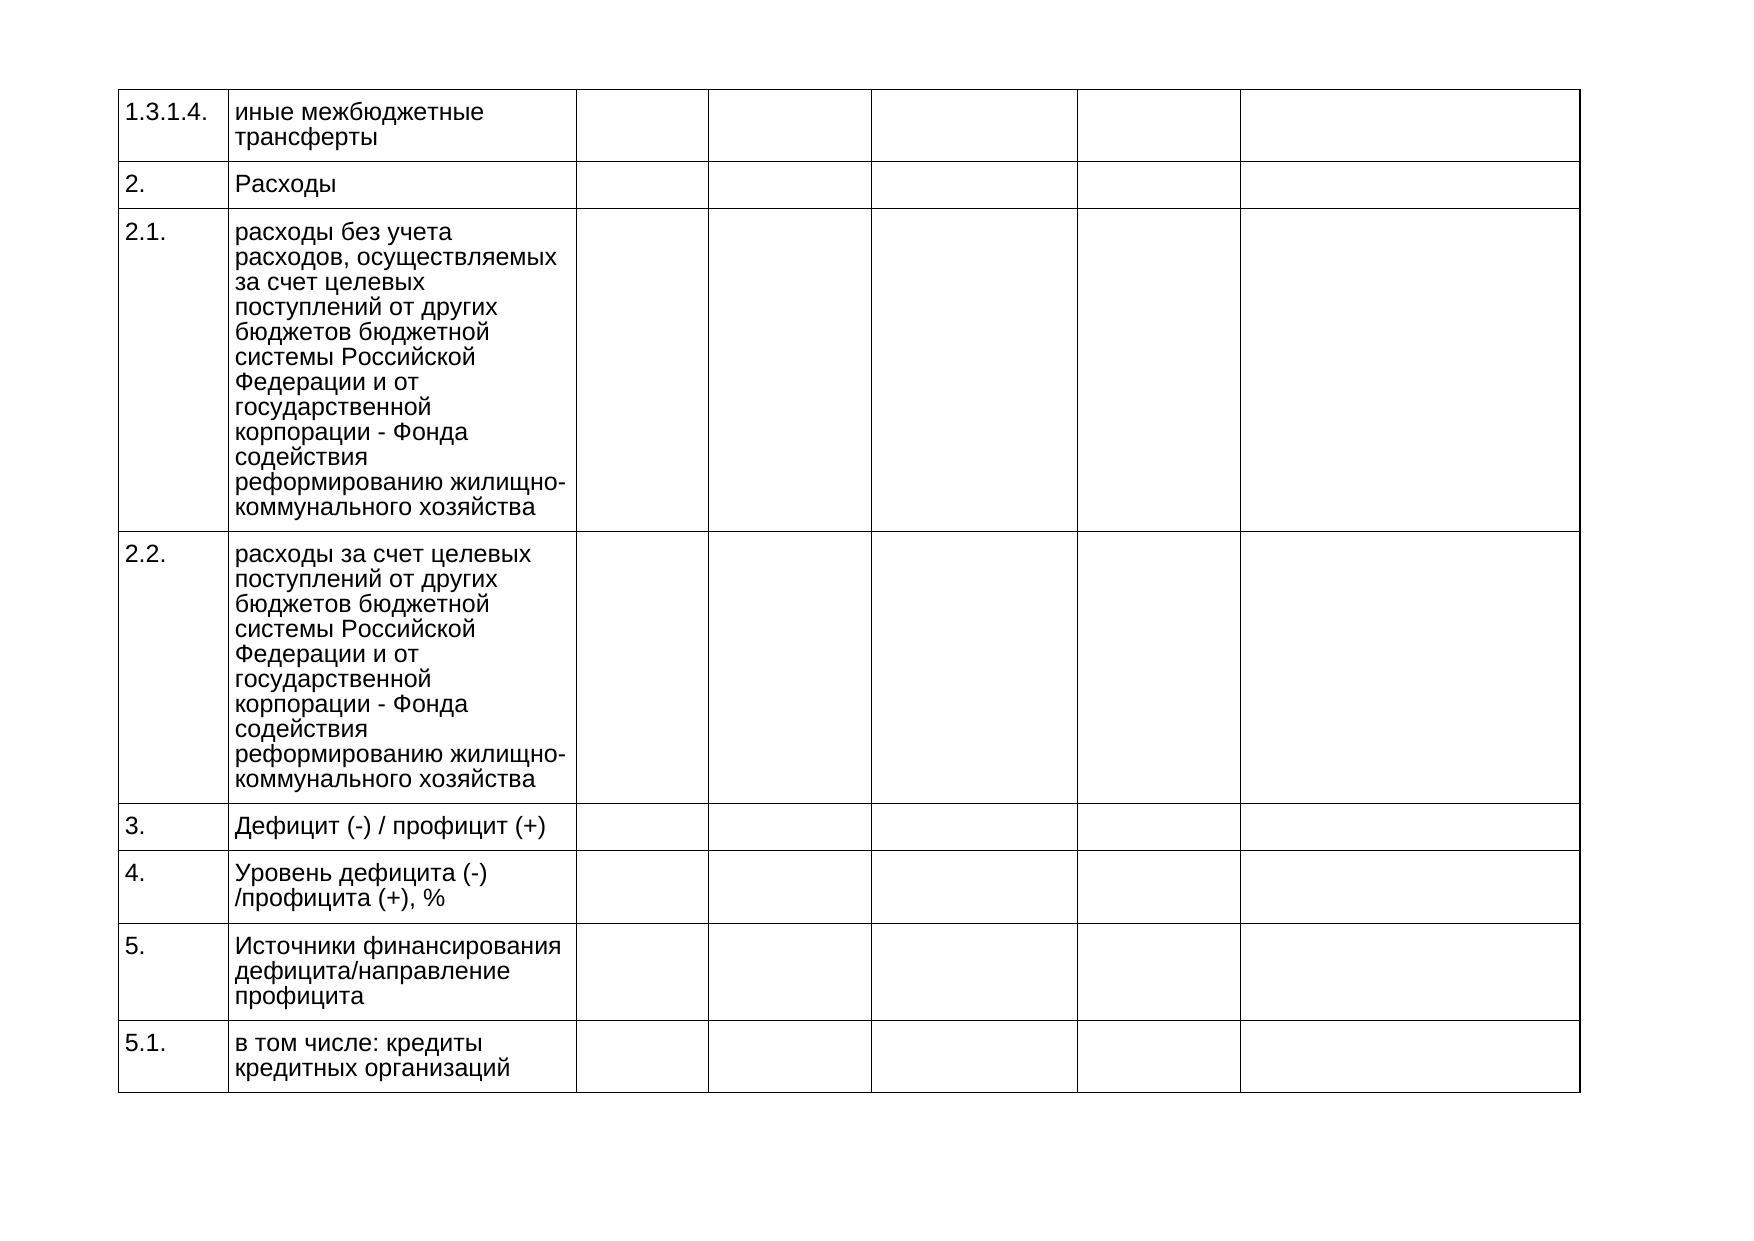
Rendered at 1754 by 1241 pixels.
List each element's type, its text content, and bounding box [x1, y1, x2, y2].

table_cell [1241, 804, 1579, 850]
table_cell [709, 532, 871, 803]
table_cell Дефицит (-) / профицит (+) [229, 804, 576, 850]
table_cell [1241, 532, 1579, 803]
table_cell [709, 209, 871, 531]
table_cell [872, 90, 1077, 161]
table_cell [872, 1021, 1077, 1092]
table_cell [872, 851, 1077, 922]
table_cell [1078, 924, 1240, 1020]
table_cell [1241, 851, 1579, 922]
table_cell [1078, 209, 1240, 531]
table_cell 3. [119, 804, 228, 850]
table_cell [872, 924, 1077, 1020]
table_cell [1241, 1021, 1579, 1092]
table_cell иные межбюджетные трансферты [229, 90, 576, 161]
table_cell [1078, 804, 1240, 850]
table_cell [1241, 162, 1579, 208]
table_cell [577, 209, 708, 531]
table_cell 1.3.1.4. [119, 90, 228, 161]
table_cell [1078, 1021, 1240, 1092]
table_cell 5. [119, 924, 228, 1020]
table_cell [872, 162, 1077, 208]
table_cell [1241, 90, 1579, 161]
table_cell [1241, 924, 1579, 1020]
table_cell Расходы [229, 162, 576, 208]
table_cell [577, 851, 708, 922]
table_cell 2.1. [119, 209, 228, 531]
table_cell в том числе: кредиты кредитных организаций [229, 1021, 576, 1092]
table_cell [709, 90, 871, 161]
table_cell [1241, 209, 1579, 531]
table_cell [1078, 90, 1240, 161]
table_cell [577, 532, 708, 803]
table_cell [872, 209, 1077, 531]
table_cell [709, 924, 871, 1020]
table_cell [577, 1021, 708, 1092]
table_cell [577, 924, 708, 1020]
table_cell [709, 851, 871, 922]
table_cell Уровень дефицита (-) /профицита (+), % [229, 851, 576, 922]
table_cell Источники финансирования дефицита/направление профицита [229, 924, 576, 1020]
table_cell [577, 90, 708, 161]
table_cell 5.1. [119, 1021, 228, 1092]
table_cell 2.2. [119, 532, 228, 803]
table_cell [577, 162, 708, 208]
table_cell [872, 804, 1077, 850]
table_cell [577, 804, 708, 850]
table_cell [1078, 532, 1240, 803]
table_cell [1078, 851, 1240, 922]
table_cell [709, 1021, 871, 1092]
table_cell 4. [119, 851, 228, 922]
table_cell [709, 804, 871, 850]
table_cell [709, 162, 871, 208]
table_cell [1078, 162, 1240, 208]
table_cell расходы за счет целевых поступлений от других бюджетов бюджетной системы Российской Федерации и от государственной корпорации - Фонда содействия реформированию жилищно-коммунального хозяйства [229, 532, 576, 803]
table_cell расходы без учета расходов, осуществляемых за счет целевых поступлений от других бюджетов бюджетной системы Российской Федерации и от государственной корпорации - Фонда содействия реформированию жилищно-коммунального хозяйства [229, 209, 576, 531]
table_cell 2. [119, 162, 228, 208]
table_cell [872, 532, 1077, 803]
